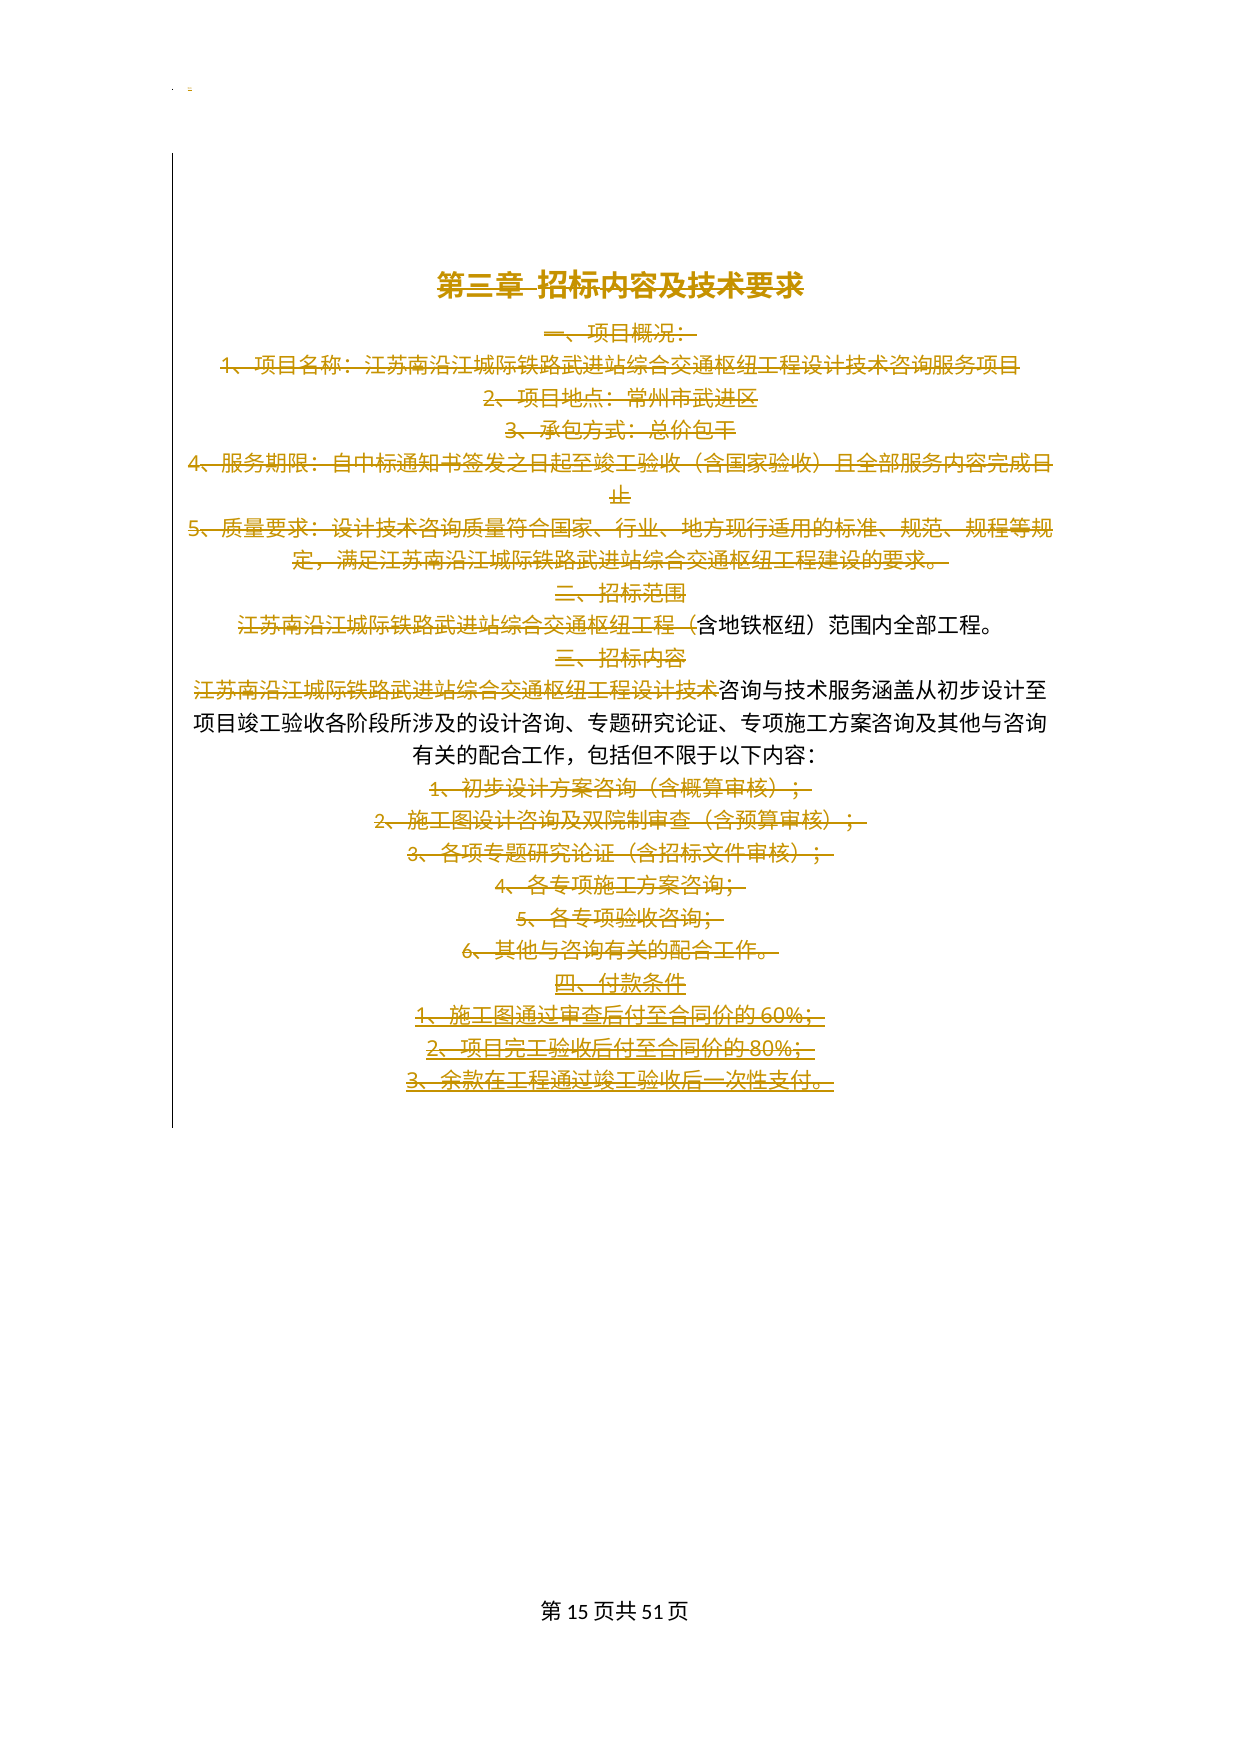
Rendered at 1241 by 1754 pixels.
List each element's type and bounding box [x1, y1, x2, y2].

picture [822, 523, 831, 529]
picture [381, 523, 388, 529]
picture [554, 531, 568, 535]
picture [977, 520, 983, 529]
picture [449, 522, 459, 529]
picture [736, 520, 743, 529]
picture [240, 531, 1030, 1288]
picture [285, 622, 299, 627]
picture [534, 531, 544, 535]
picture [328, 682, 332, 692]
picture [681, 685, 688, 692]
picture [1021, 521, 1030, 527]
picture [241, 687, 255, 692]
picture [240, 498, 1030, 529]
picture [912, 520, 918, 529]
picture [424, 531, 434, 535]
picture [554, 520, 568, 529]
picture [371, 617, 375, 627]
